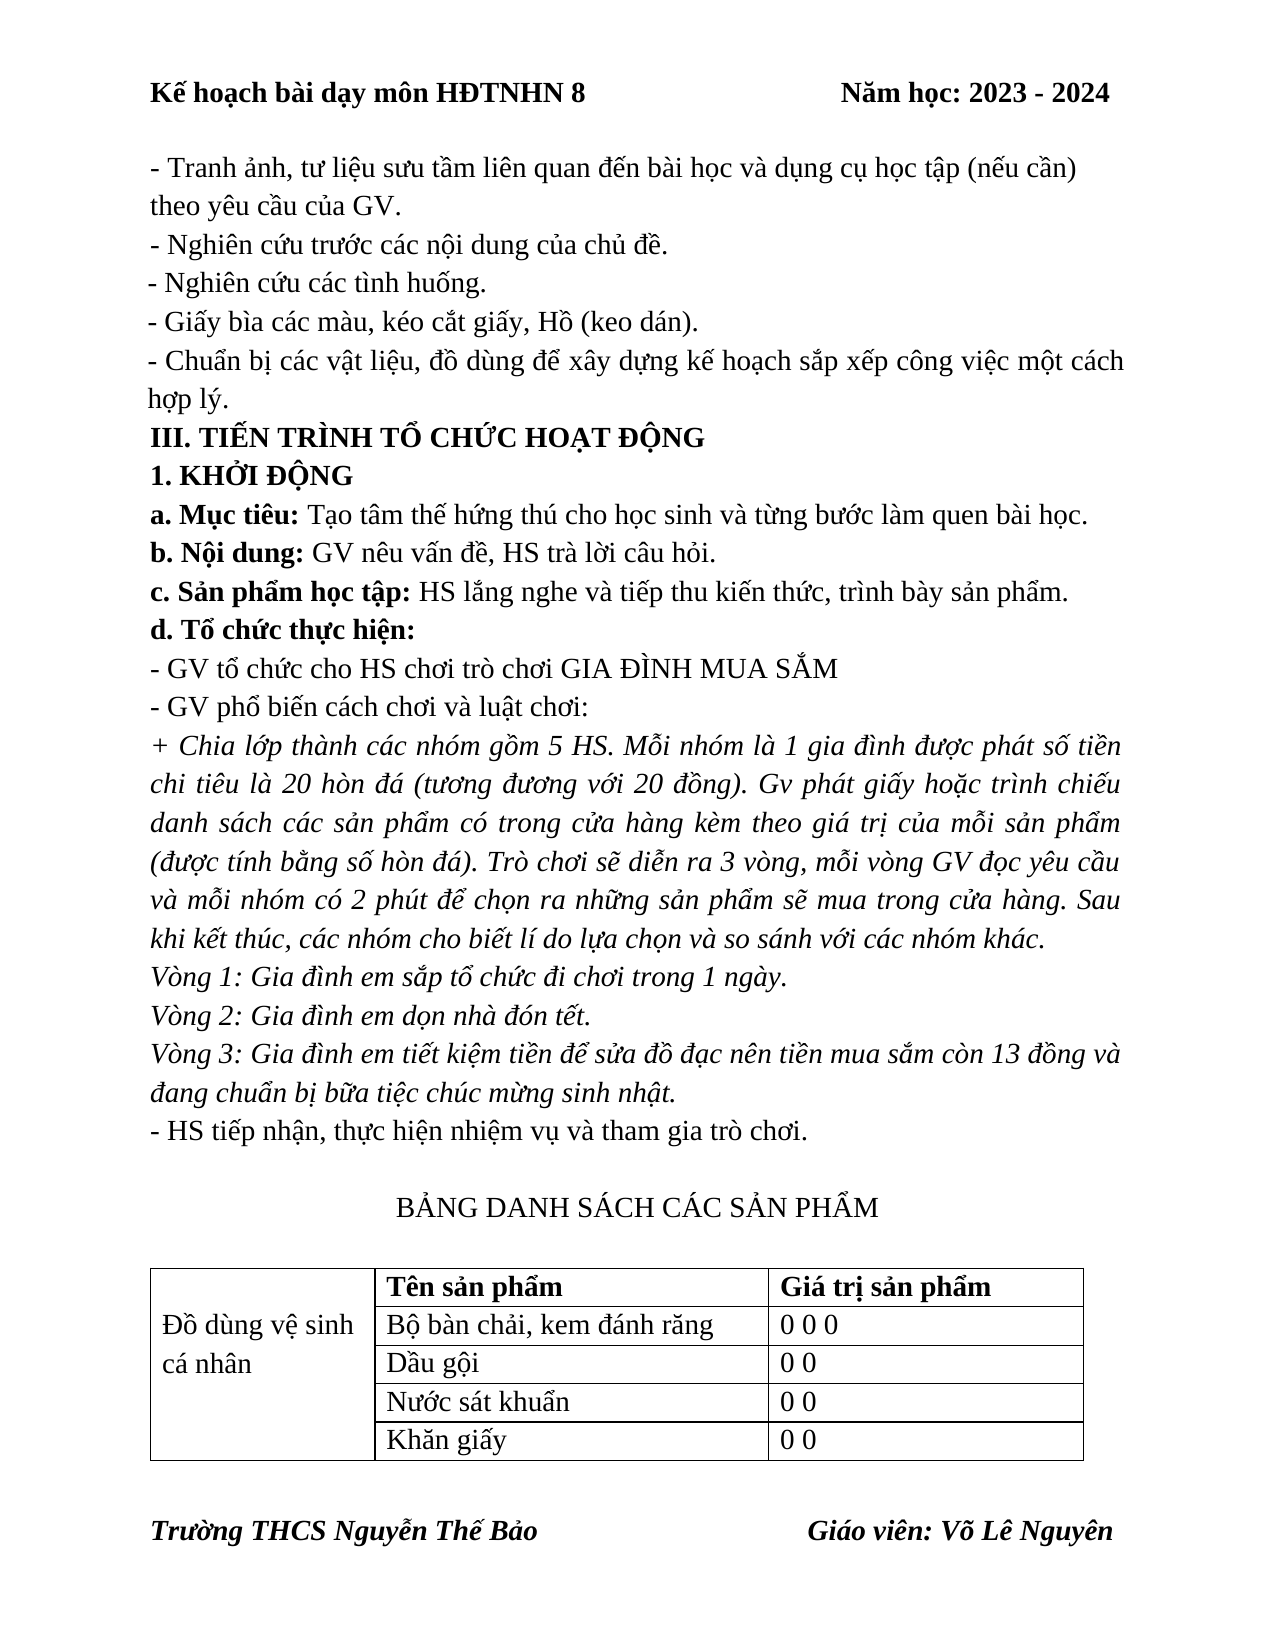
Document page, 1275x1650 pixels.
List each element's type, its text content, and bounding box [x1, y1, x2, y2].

table_cell Khăn giấy [376, 1423, 768, 1460]
text Vòng 1: Gia đình em sắp tổ chức đi chơi trong 1 ngày. [150, 959, 1125, 993]
text - Tranh ảnh, tư liệu sưu tầm liên quan đến bài học và dụng cụ học tập (nếu cần) theo yêu cầu của GV. [150, 150, 1125, 222]
table_cell Nước sát khuẩn [376, 1384, 768, 1421]
table_cell 0 0 [769, 1346, 1083, 1383]
text III. TIẾN TRÌNH TỔ CHỨC HOẠT ĐỘNG [135, 420, 1125, 453]
table_cell 0 0 [769, 1384, 1083, 1421]
table_cell Dầu gội [376, 1346, 768, 1383]
text - GV phổ biến cách chơi và luật chơi: [150, 689, 1125, 723]
text - Nghiên cứu các tình huống. [147, 266, 1125, 299]
table_header Đồ dùng vệ sinh cá nhân [151, 1269, 374, 1460]
text BẢNG DANH SÁCH CÁC SẢN PHẨM [150, 1191, 1125, 1224]
text c. Sản phẩm học tập: HS lắng nghe và tiếp thu kiến thức, trình bày sản phẩm. [135, 574, 1125, 607]
text - Nghiên cứu trước các nội dung của chủ đề. [150, 227, 1125, 261]
text 1. KHỞI ĐỘNG [150, 458, 1125, 492]
table_header Giá trị sản phẩm [769, 1269, 1083, 1306]
table_cell 0 0 0 [769, 1307, 1083, 1344]
table_cell 0 0 [769, 1423, 1083, 1460]
text - GV tổ chức cho HS chơi trò chơi GIA ĐÌNH MUA SẮM [150, 651, 1125, 684]
text - Chuẩn bị các vật liệu, đồ dùng để xây dựng kế hoạch sắp xếp công việc một cách hợp lý. [147, 343, 1125, 415]
text Vòng 3: Gia đình em tiết kiệm tiền để sửa đồ đạc nên tiền mua sắm còn 13 đồng và đang chuẩn bị bữa tiệc chúc mừng sinh nhật. [150, 1036, 1125, 1108]
text - HS tiếp nhận, thực hiện nhiệm vụ và tham gia trò chơi. [150, 1113, 1125, 1147]
text a. Mục tiêu: Tạo tâm thế hứng thú cho học sinh và từng bước làm quen bài học. [135, 497, 1125, 530]
text + Chia lớp thành các nhóm gồm 5 HS. Mỗi nhóm là 1 gia đình được phát số tiền chi tiêu là 20 hòn đá (tương đương với 20 đồng). Gv phát giấy hoặc trình chiếu danh sách các sản phẩm có trong cửa hàng kèm theo giá trị của mỗi sản phẩm (được tính bằng số hòn đá). Trò chơi sẽ diễn ra 3 vòng, mỗi vòng GV đọc yêu cầu và mỗi nhóm có 2 phút để chọn ra những sản phẩm sẽ mua trong cửa hàng. Sau khi kết thúc, các nhóm cho biết lí do lựa chọn và so sánh với các nhóm khác. [150, 728, 1125, 954]
text - Giấy bìa các màu, kéo cắt giấy, Hồ (keo dán). [147, 304, 1125, 338]
text d. Tổ chức thực hiện: [135, 612, 1125, 646]
table_cell Bộ bàn chải, kem đánh răng [376, 1307, 768, 1344]
text b. Nội dung: GV nêu vấn đề, HS trà lời câu hỏi. [135, 535, 1125, 569]
table_header Tên sản phẩm [376, 1269, 768, 1306]
text Vòng 2: Gia đình em dọn nhà đón tết. [150, 998, 1125, 1031]
